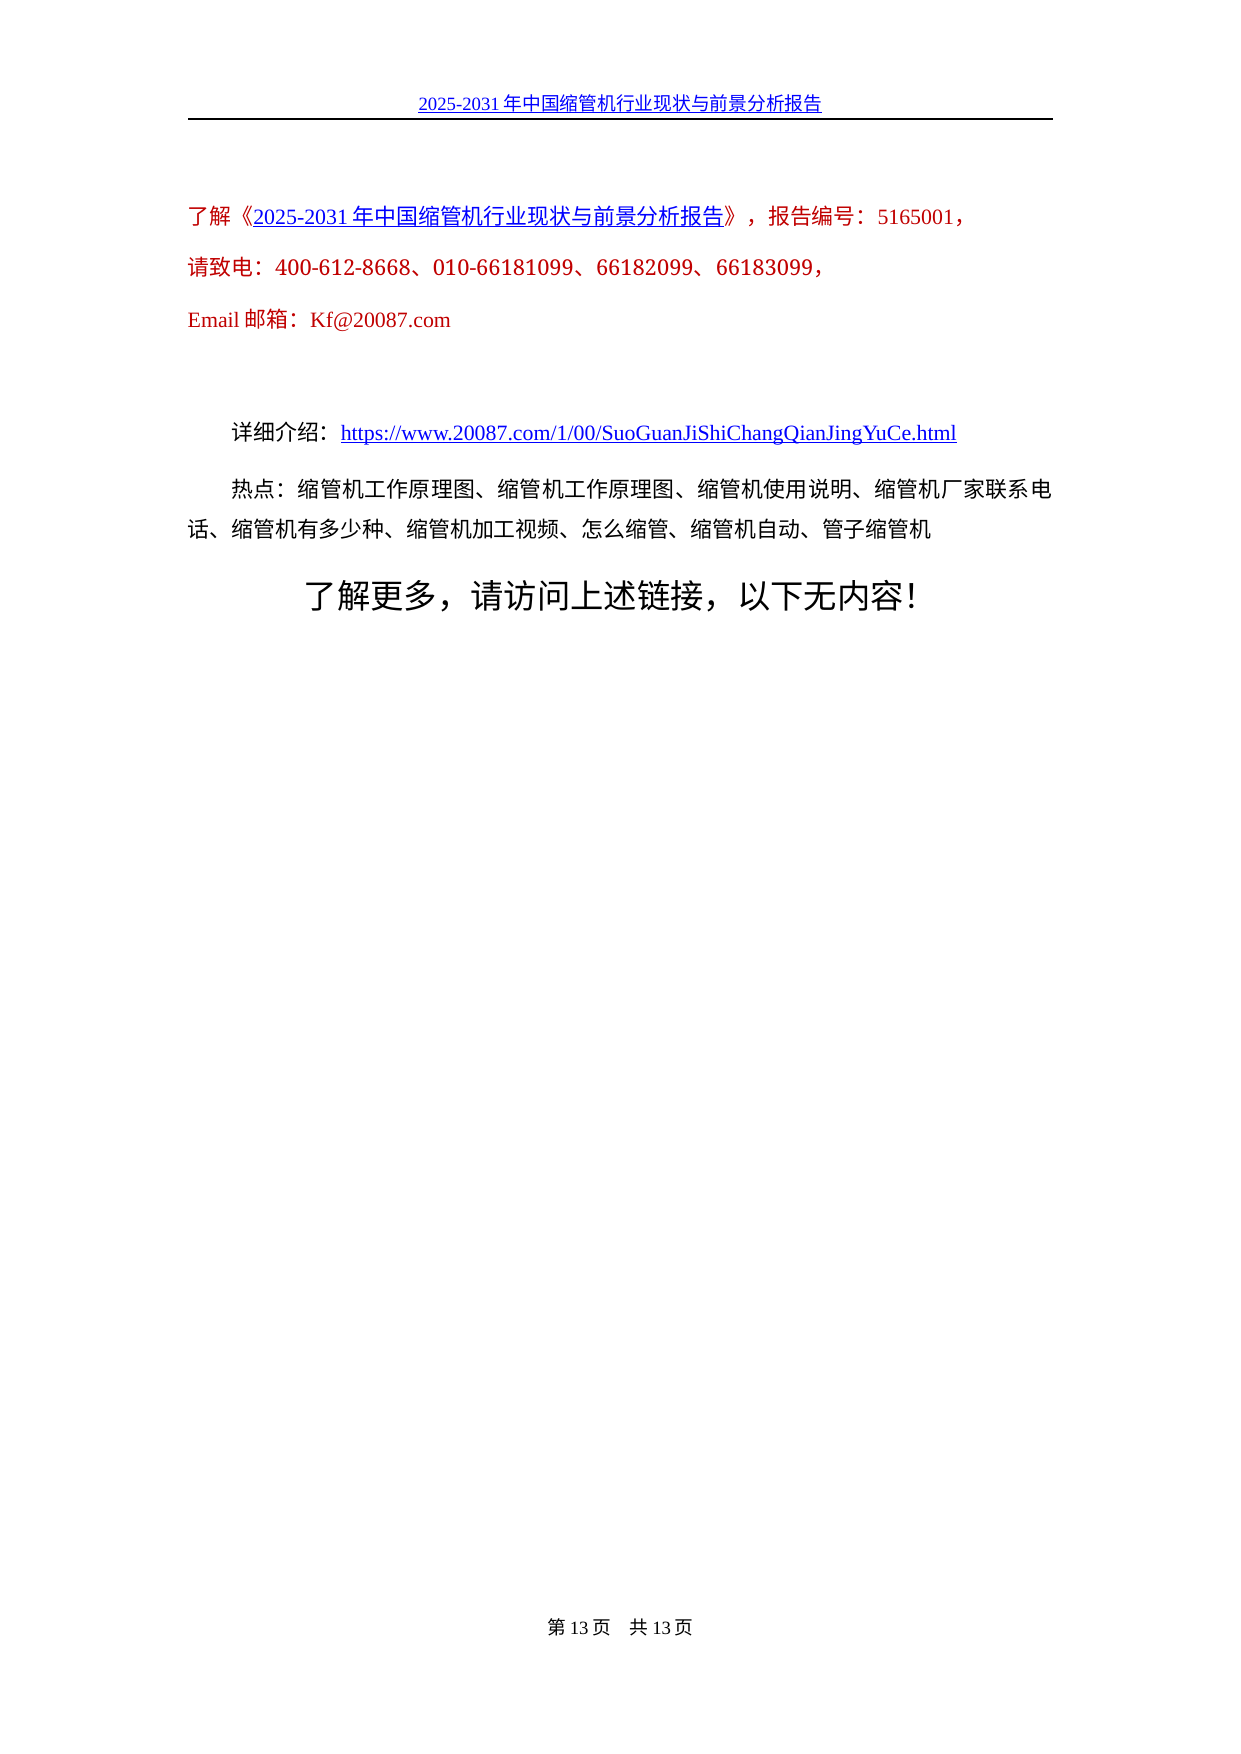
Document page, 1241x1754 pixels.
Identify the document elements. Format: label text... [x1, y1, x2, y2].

text 热点：缩管机工作原理图、缩管机工作原理图、缩管机使用说明、缩管机厂家联系电话、缩管机有多少种、缩管机加工视频、怎么缩管、缩管机自动、管子缩管机 [187, 471, 1053, 544]
text Email邮箱：Kf@20087.com [187, 302, 1053, 334]
text 详细介绍：https://www.20087.com/1/00/SuoGuanJiShiChangQianJingYuCe.html [187, 414, 1053, 447]
text 请致电：400-612-8668、010-66181099、66182099、66183099， [187, 250, 1053, 283]
text 了解《2025-2031年中国缩管机行业现状与前景分析报告》，报告编号：5165001， [187, 198, 1053, 231]
title 了解更多，请访问上述链接，以下无内容！ [187, 562, 1053, 627]
